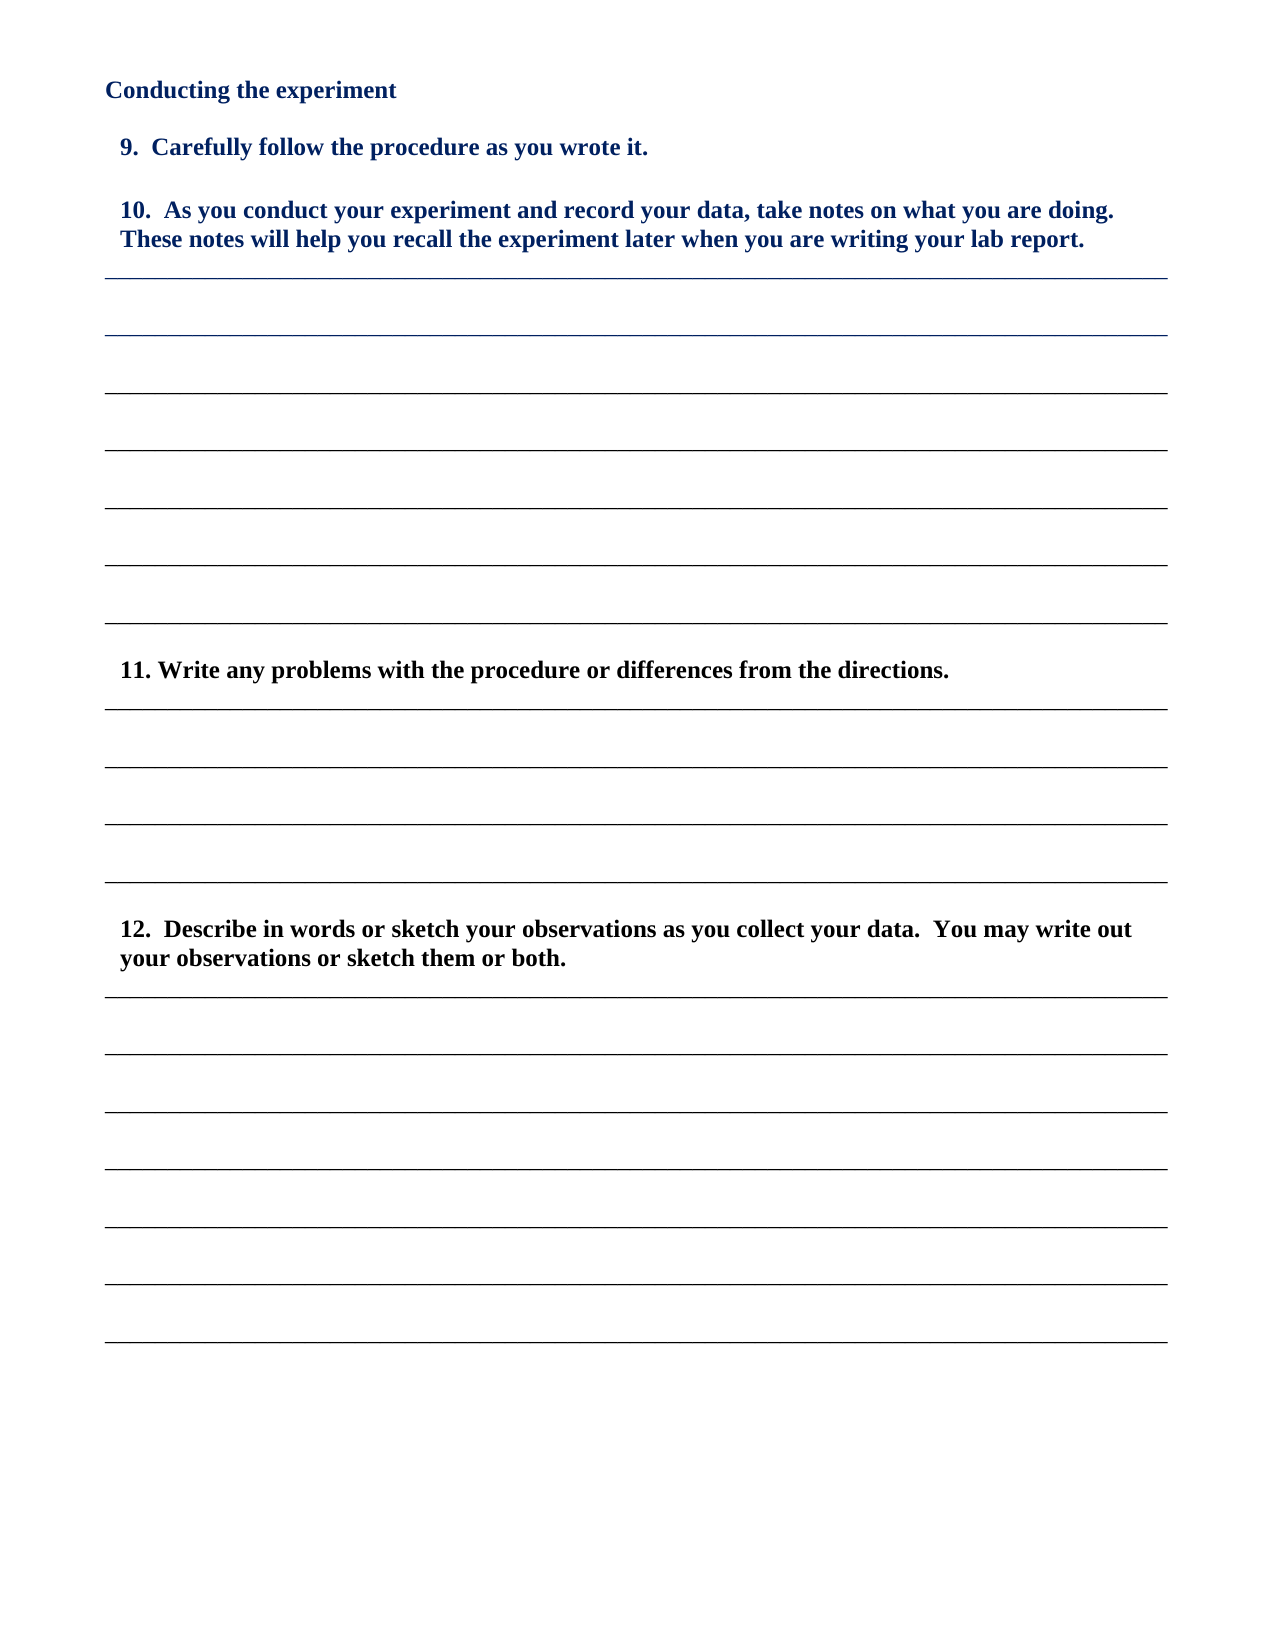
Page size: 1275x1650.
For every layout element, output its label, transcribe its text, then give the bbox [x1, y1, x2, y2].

text _____________________________________________________________________________________ [105, 1029, 1170, 1058]
text _____________________________________________________________________________________ [105, 310, 1170, 339]
text Conducting the experiment [105, 75, 1170, 104]
text _____________________________________________________________________________________ [105, 540, 1170, 569]
text _____________________________________________________________________________________ [105, 1144, 1170, 1173]
text _____________________________________________________________________________________ [105, 1259, 1170, 1288]
text _____________________________________________________________________________________ [105, 972, 1170, 1000]
text _____________________________________________________________________________________ [105, 1087, 1170, 1115]
text 9. Carefully follow the procedure as you wrote it. [120, 104, 1170, 161]
text 12. Describe in words or sketch your observations as you collect your data. You may write out your observations or sketch them or both. [120, 914, 1170, 972]
text _____________________________________________________________________________________ [105, 1317, 1170, 1345]
text _____________________________________________________________________________________ [105, 368, 1170, 397]
text _____________________________________________________________________________________ [105, 742, 1170, 770]
text _____________________________________________________________________________________ [105, 425, 1170, 454]
text _____________________________________________________________________________________ [105, 253, 1170, 282]
text _____________________________________________________________________________________ [105, 598, 1170, 627]
text _____________________________________________________________________________________ [105, 684, 1170, 713]
text 11. Write any problems with the procedure or differences from the directions. [120, 655, 1170, 684]
text 10. As you conduct your experiment and record your data, take notes on what you are doing. These notes will help you recall the experiment later when you are writing your lab report. [120, 195, 1170, 253]
text _____________________________________________________________________________________ [105, 1202, 1170, 1230]
text _____________________________________________________________________________________ [105, 857, 1170, 885]
text _____________________________________________________________________________________ [105, 483, 1170, 512]
text _____________________________________________________________________________________ [105, 799, 1170, 828]
